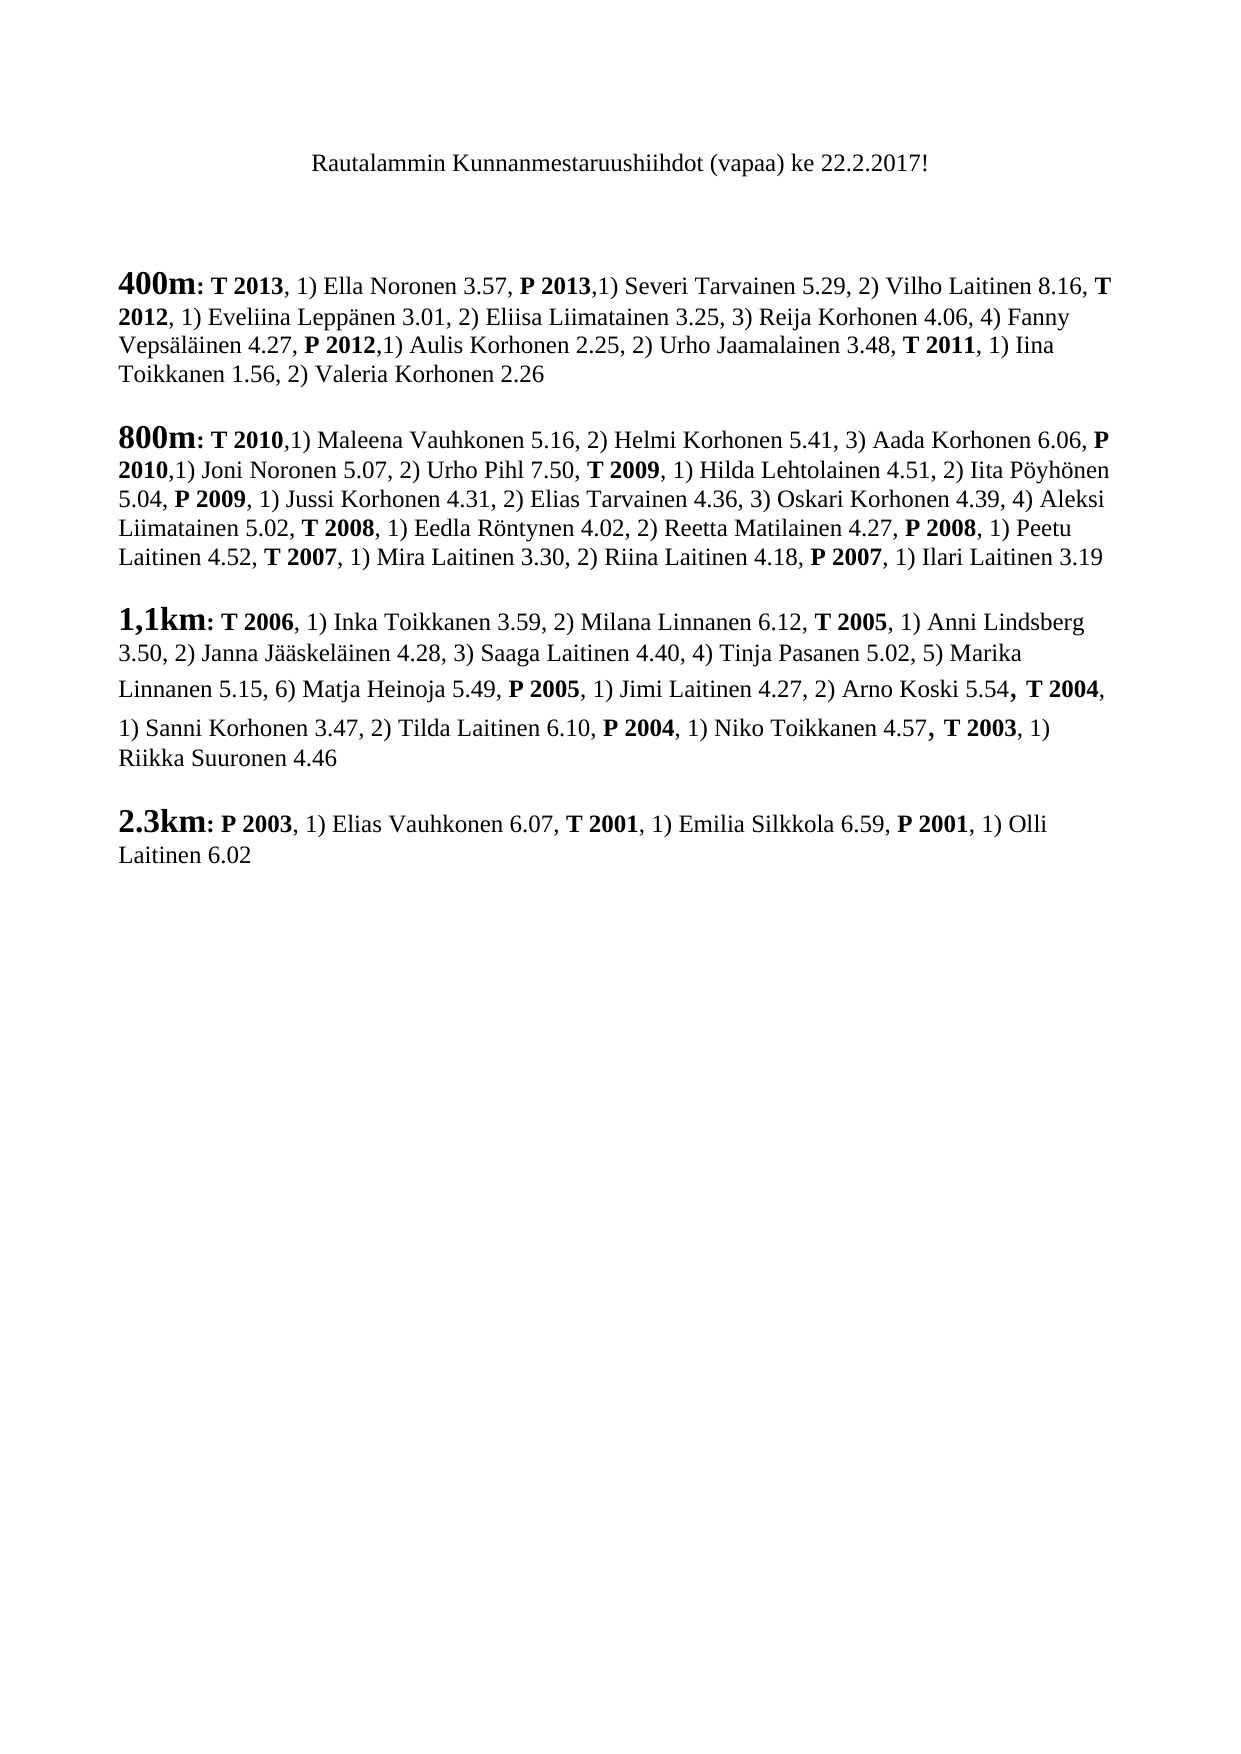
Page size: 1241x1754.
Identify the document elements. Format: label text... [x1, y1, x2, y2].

text 800m: T 2010,1) Maleena Vauhkonen 5.16, 2) Helmi Korhonen 5.41, 3) Aada Korhonen 6.06, P 2010,1) Joni Noronen 5.07, 2) Urho Pihl 7.50, T 2009, 1) Hilda Lehtolainen 4.51, 2) Iita Pöyhönen 5.04, P 2009, 1) Jussi Korhonen 4.31, 2) Elias Tarvainen 4.36, 3) Oskari Korhonen 4.39, 4) Aleksi Liimatainen 5.02, T 2008, 1) Eedla Röntynen 4.02, 2) Reetta Matilainen 4.27, P 2008, 1) Peetu Laitinen 4.52, T 2007, 1) Mira Laitinen 3.30, 2) Riina Laitinen 4.18, P 2007, 1) Ilari Laitinen 3.19 [118, 417, 1122, 571]
text 400m: T 2013, 1) Ella Noronen 3.57, P 2013,1) Severi Tarvainen 5.29, 2) Vilho Laitinen 8.16, T 2012, 1) Eveliina Leppänen 3.01, 2) Eliisa Liimatainen 3.25, 3) Reija Korhonen 4.06, 4) Fanny Vepsäläinen 4.27, P 2012,1) Aulis Korhonen 2.25, 2) Urho Jaamalainen 3.48, T 2011, 1) Iina Toikkanen 1.56, 2) Valeria Korhonen 2.26 [118, 263, 1122, 388]
text 2.3km: P 2003, 1) Elias Vauhkonen 6.07, T 2001, 1) Emilia Silkkola 6.59, P 2001, 1) Olli Laitinen 6.02 [118, 801, 1122, 868]
text Rautalammin Kunnanmestaruushiihdot (vapaa) ke 22.2.2017! [118, 148, 1122, 176]
text 1,1km: T 2006, 1) Inka Toikkanen 3.59, 2) Milana Linnanen 6.12, T 2005, 1) Anni Lindsberg 3.50, 2) Janna Jääskeläinen 4.28, 3) Saaga Laitinen 4.40, 4) Tinja Pasanen 5.02, 5) Marika Linnanen 5.15, 6) Matja Heinoja 5.49, P 2005, 1) Jimi Laitinen 4.27, 2) Arno Koski 5.54, T 2004, 1) Sanni Korhonen 3.47, 2) Tilda Laitinen 6.10, P 2004, 1) Niko Toikkanen 4.57, T 2003, 1) Riikka Suuronen 4.46 [118, 600, 1122, 772]
